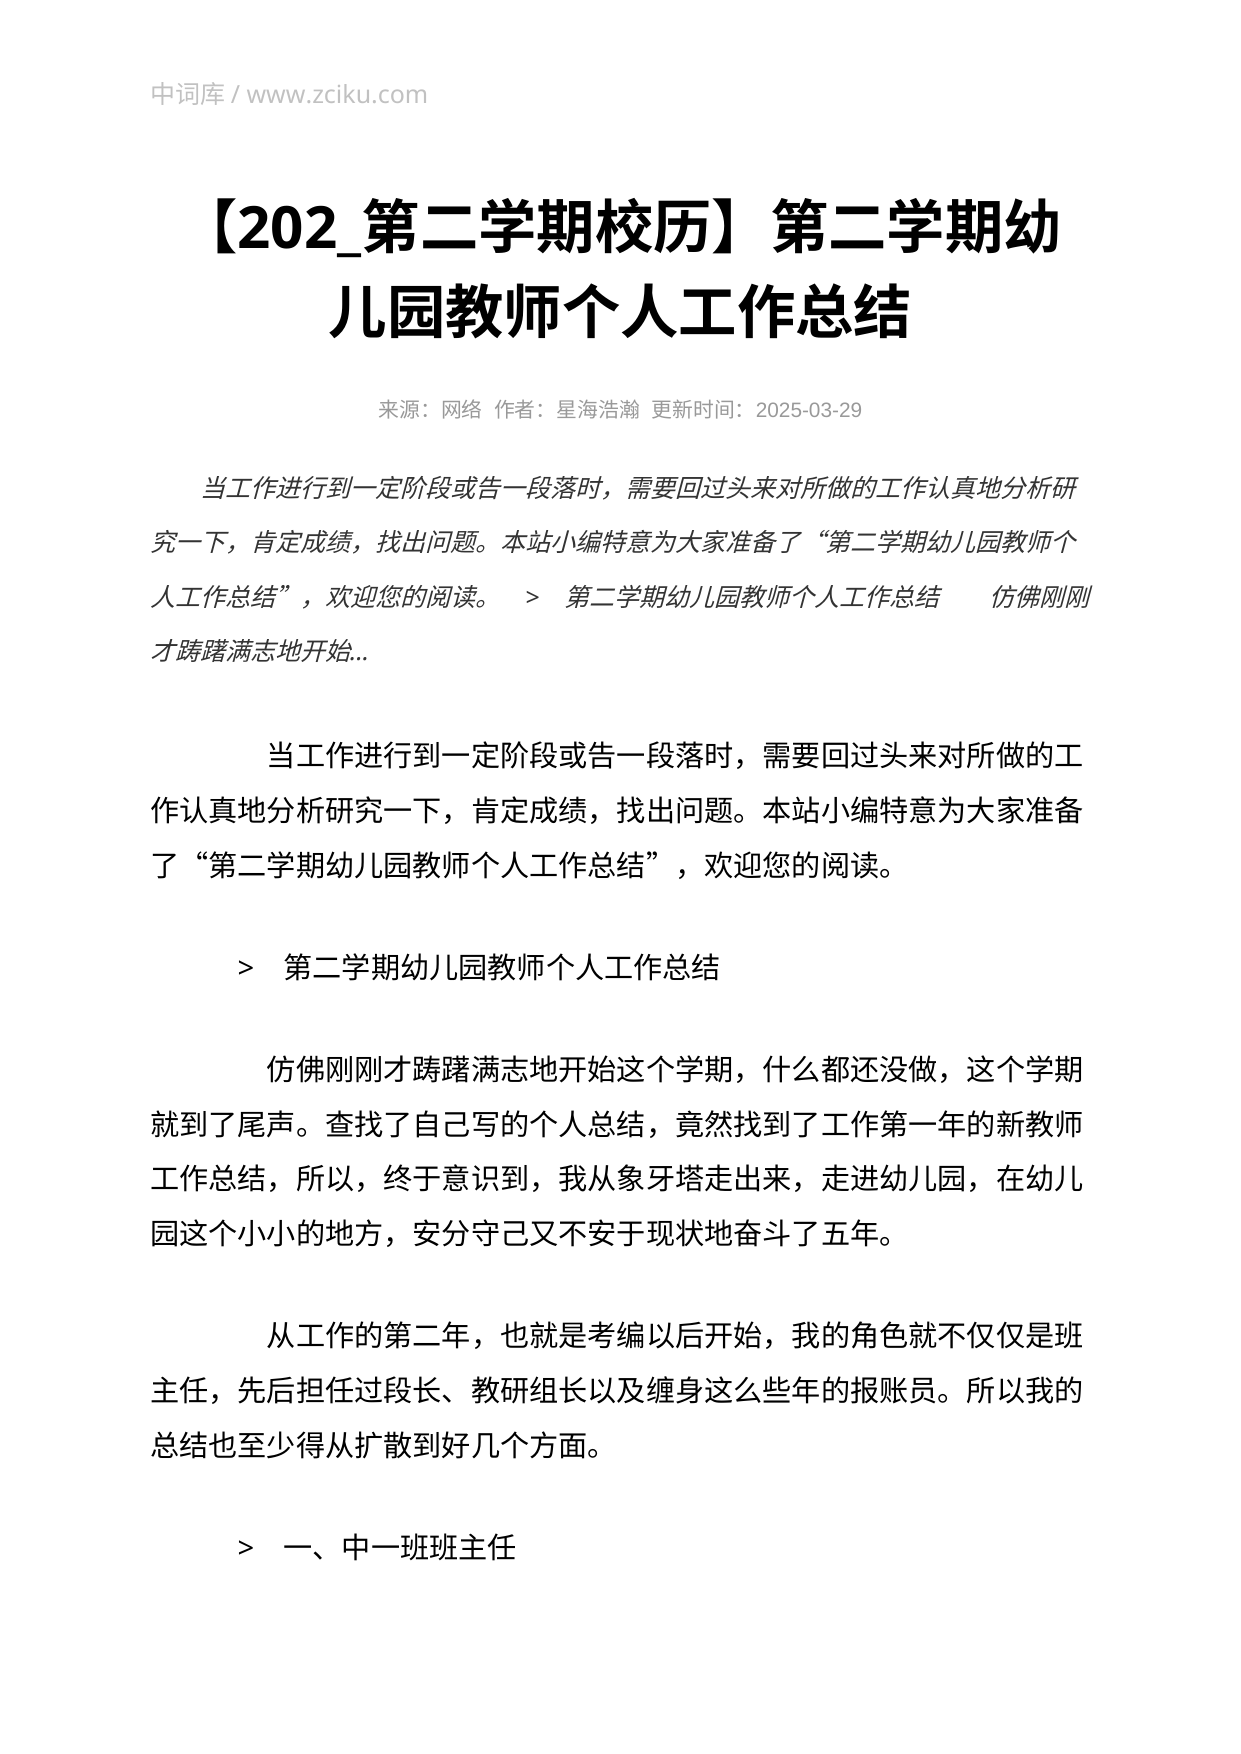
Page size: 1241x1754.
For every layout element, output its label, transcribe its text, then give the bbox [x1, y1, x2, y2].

text > 一、中一班班主任 [150, 1524, 1090, 1567]
text 从工作的第二年，也就是考编以后开始，我的角色就不仅仅是班主任，先后担任过段长、教研组长以及缠身这么些年的报账员。所以我的总结也至少得从扩散到好几个方面。 [150, 1313, 1090, 1465]
text 来源：网络 作者：星海浩瀚 更新时间：2025-03-29 [150, 397, 1090, 421]
text 当工作进行到一定阶段或告一段落时，需要回过头来对所做的工作认真地分析研究一下，肯定成绩，找出问题。本站小编特意为大家准备了“第二学期幼儿园教师个人工作总结”，欢迎您的阅读。 > 第二学期幼儿园教师个人工作总结 仿佛刚刚才踌躇满志地开始... [150, 468, 1090, 668]
subtitle 【202_第二学期校历】第二学期幼儿园教师个人工作总结 [150, 181, 1090, 351]
text 当工作进行到一定阶段或告一段落时，需要回过头来对所做的工作认真地分析研究一下，肯定成绩，找出问题。本站小编特意为大家准备了“第二学期幼儿园教师个人工作总结”，欢迎您的阅读。 [150, 733, 1090, 885]
text > 第二学期幼儿园教师个人工作总结 [150, 944, 1090, 987]
text 仿佛刚刚才踌躇满志地开始这个学期，什么都还没做，这个学期就到了尾声。查找了自己写的个人总结，竟然找到了工作第一年的新教师工作总结，所以，终于意识到，我从象牙塔走出来，走进幼儿园，在幼儿园这个小小的地方，安分守己又不安于现状地奋斗了五年。 [150, 1046, 1090, 1253]
